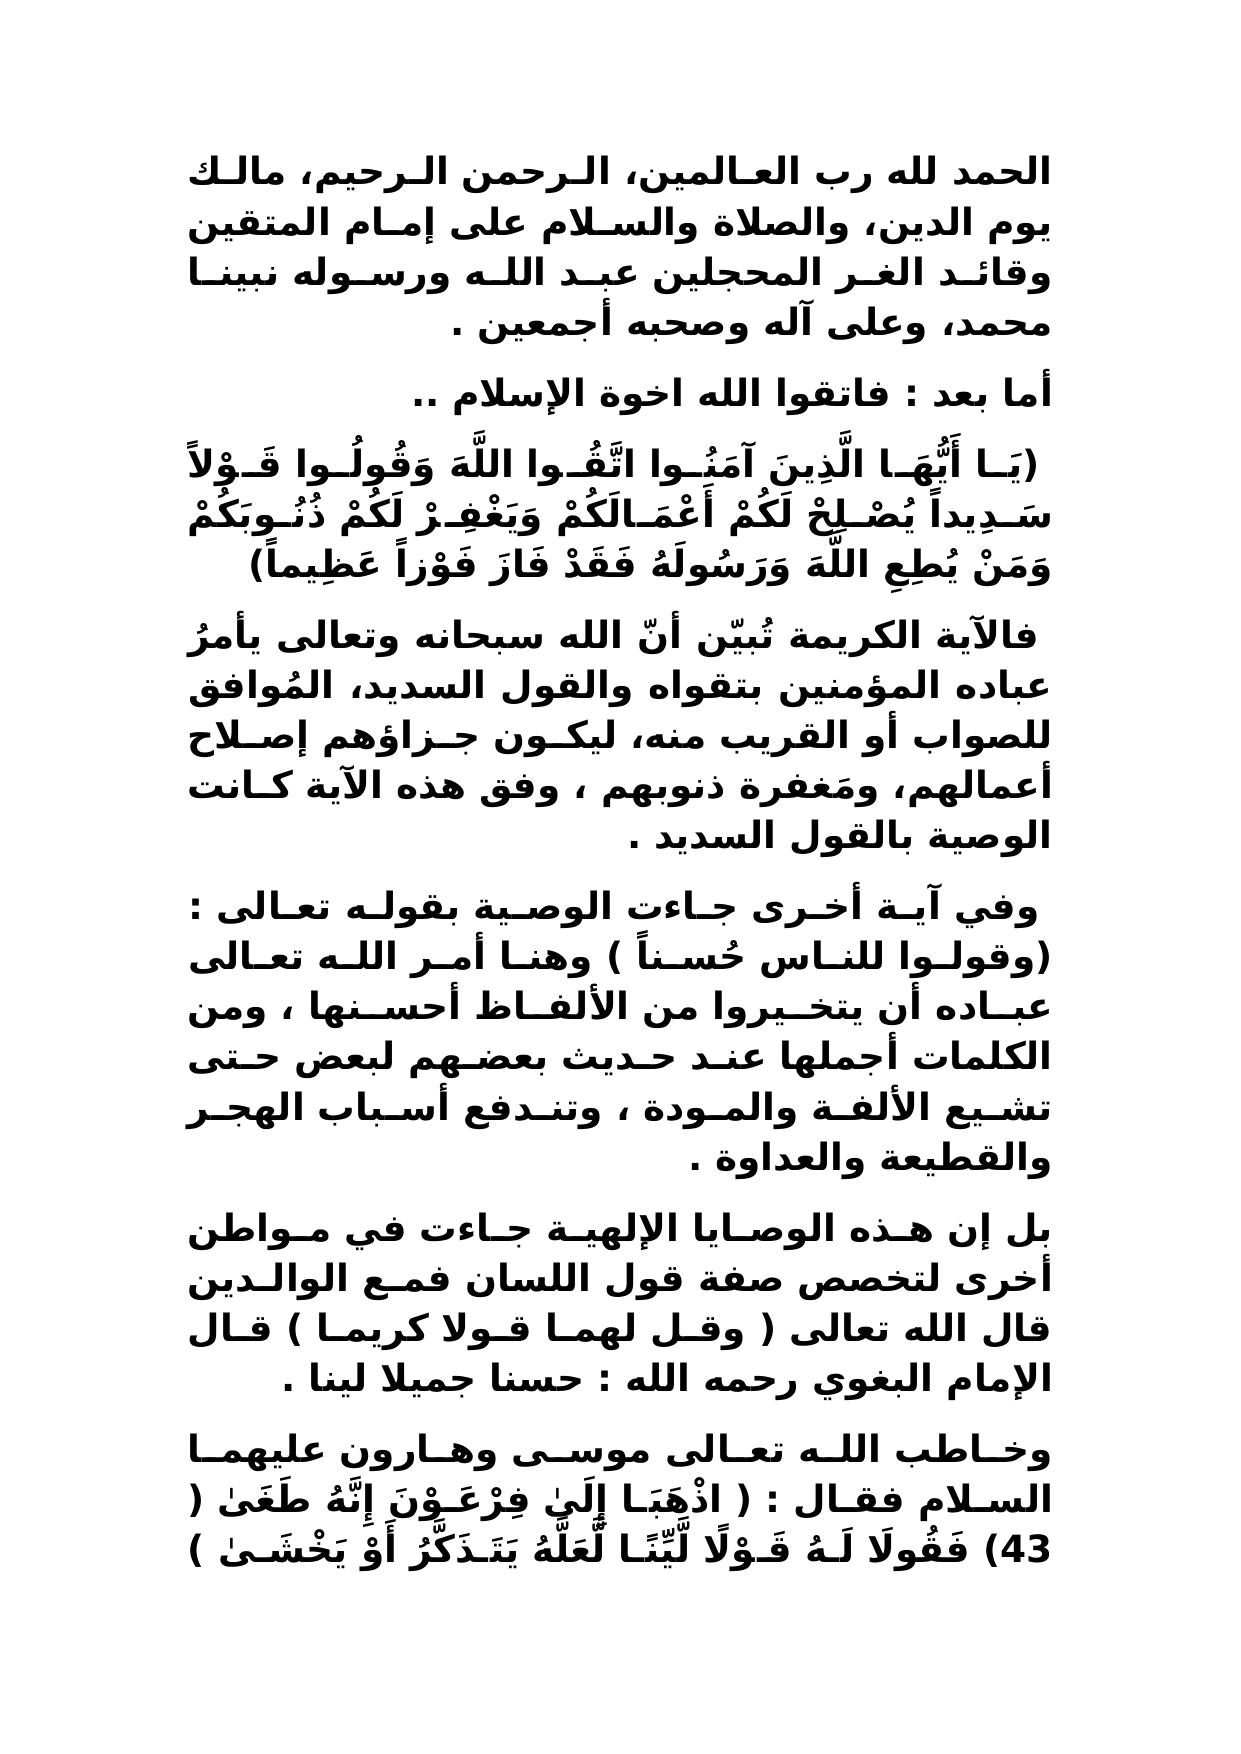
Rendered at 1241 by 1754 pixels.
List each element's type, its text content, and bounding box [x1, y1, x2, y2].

text بل إن هذه الوصايا الإلهية جاءت في مواطن أخرى لتخصص صفة قول اللسان فمع الوالدين قال الله تعالى ( وقل لهما قولا كريما ) قال الإمام البغوي رحمه الله : حسنا جميلا لينا . [187, 1206, 1053, 1400]
text وفي آية أخرى جاءت الوصية بقوله تعالى : (وقولوا للناس حُسناً ) وهنا أمر الله تعالى عباده أن يتخيروا من الألفاظ أحسنها ، ومن الكلمات أجملها عند حديث بعضهم لبعض حتى تشيع الألفة والمودة ، وتندفع أسباب الهجر والقطيعة والعداوة . [187, 885, 1053, 1179]
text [187, 1427, 1053, 1571]
text فالآية الكريمة تُبيّن أنّ الله سبحانه وتعالى يأمرُ عباده المؤمنين بتقواه والقول السديد، المُوافق للصواب أو القريب منه، ليكون جزاؤهم إصلاح أعمالهم، ومَغفرة ذنوبهم ، وفق هذه الآية كانت الوصية بالقول السديد . [187, 613, 1053, 857]
text الحمد لله رب العالمين، الرحمن الرحيم، مالك يوم الدين، والصلاة والسلام على إمام المتقين وقائد الغر المحجلين عبد الله ورسوله نبينا محمد، وعلى آله وصحبه أجمعين . [187, 150, 1053, 344]
text (يَا أَيُّهَا الَّذِينَ آمَنُوا اتَّقُوا اللَّهَ وَقُولُوا قَوْلاً سَدِيداً يُصْلِحْ لَكُمْ أَعْمَالَكُمْ وَيَغْفِرْ لَكُمْ ذُنُوبَكُمْ وَمَنْ يُطِعِ اللَّهَ وَرَسُولَهُ فَقَدْ فَازَ فَوْزاً عَظِيماً) [187, 442, 1053, 586]
text أما بعد : فاتقوا الله اخوة الإسلام .. [187, 371, 1053, 415]
